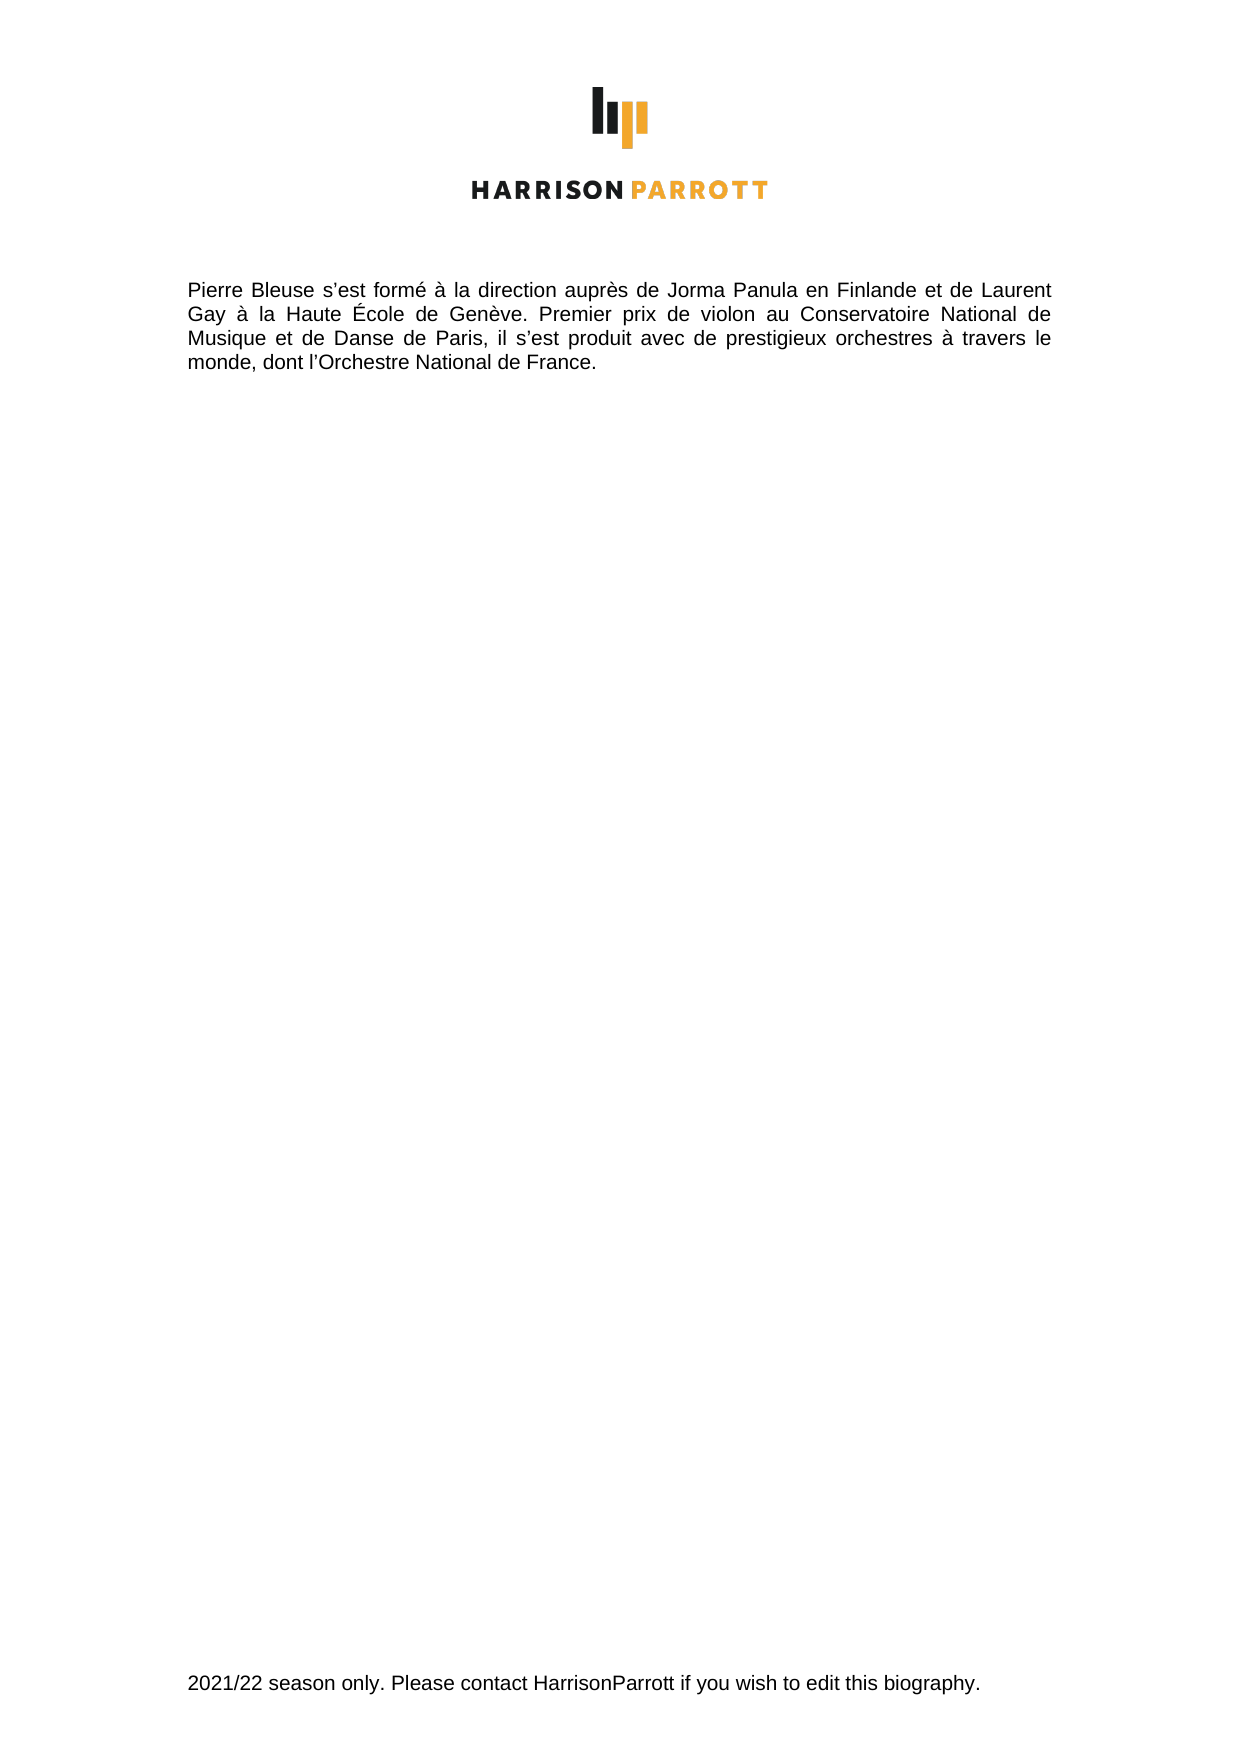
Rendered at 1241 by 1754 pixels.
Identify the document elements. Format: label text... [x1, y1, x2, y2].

picture [472, 87, 768, 199]
text Pierre Bleuse s’est formé à la direction auprès de Jorma Panula en Finlande et de Laurent Gay à la Haute École de Genève. Premier prix de violon au Conservatoire National de Musique et de Danse de Paris, il s’est produit avec de prestigieux orchestres à travers le monde, dont l’Orchestre National de France. [187, 278, 1053, 374]
